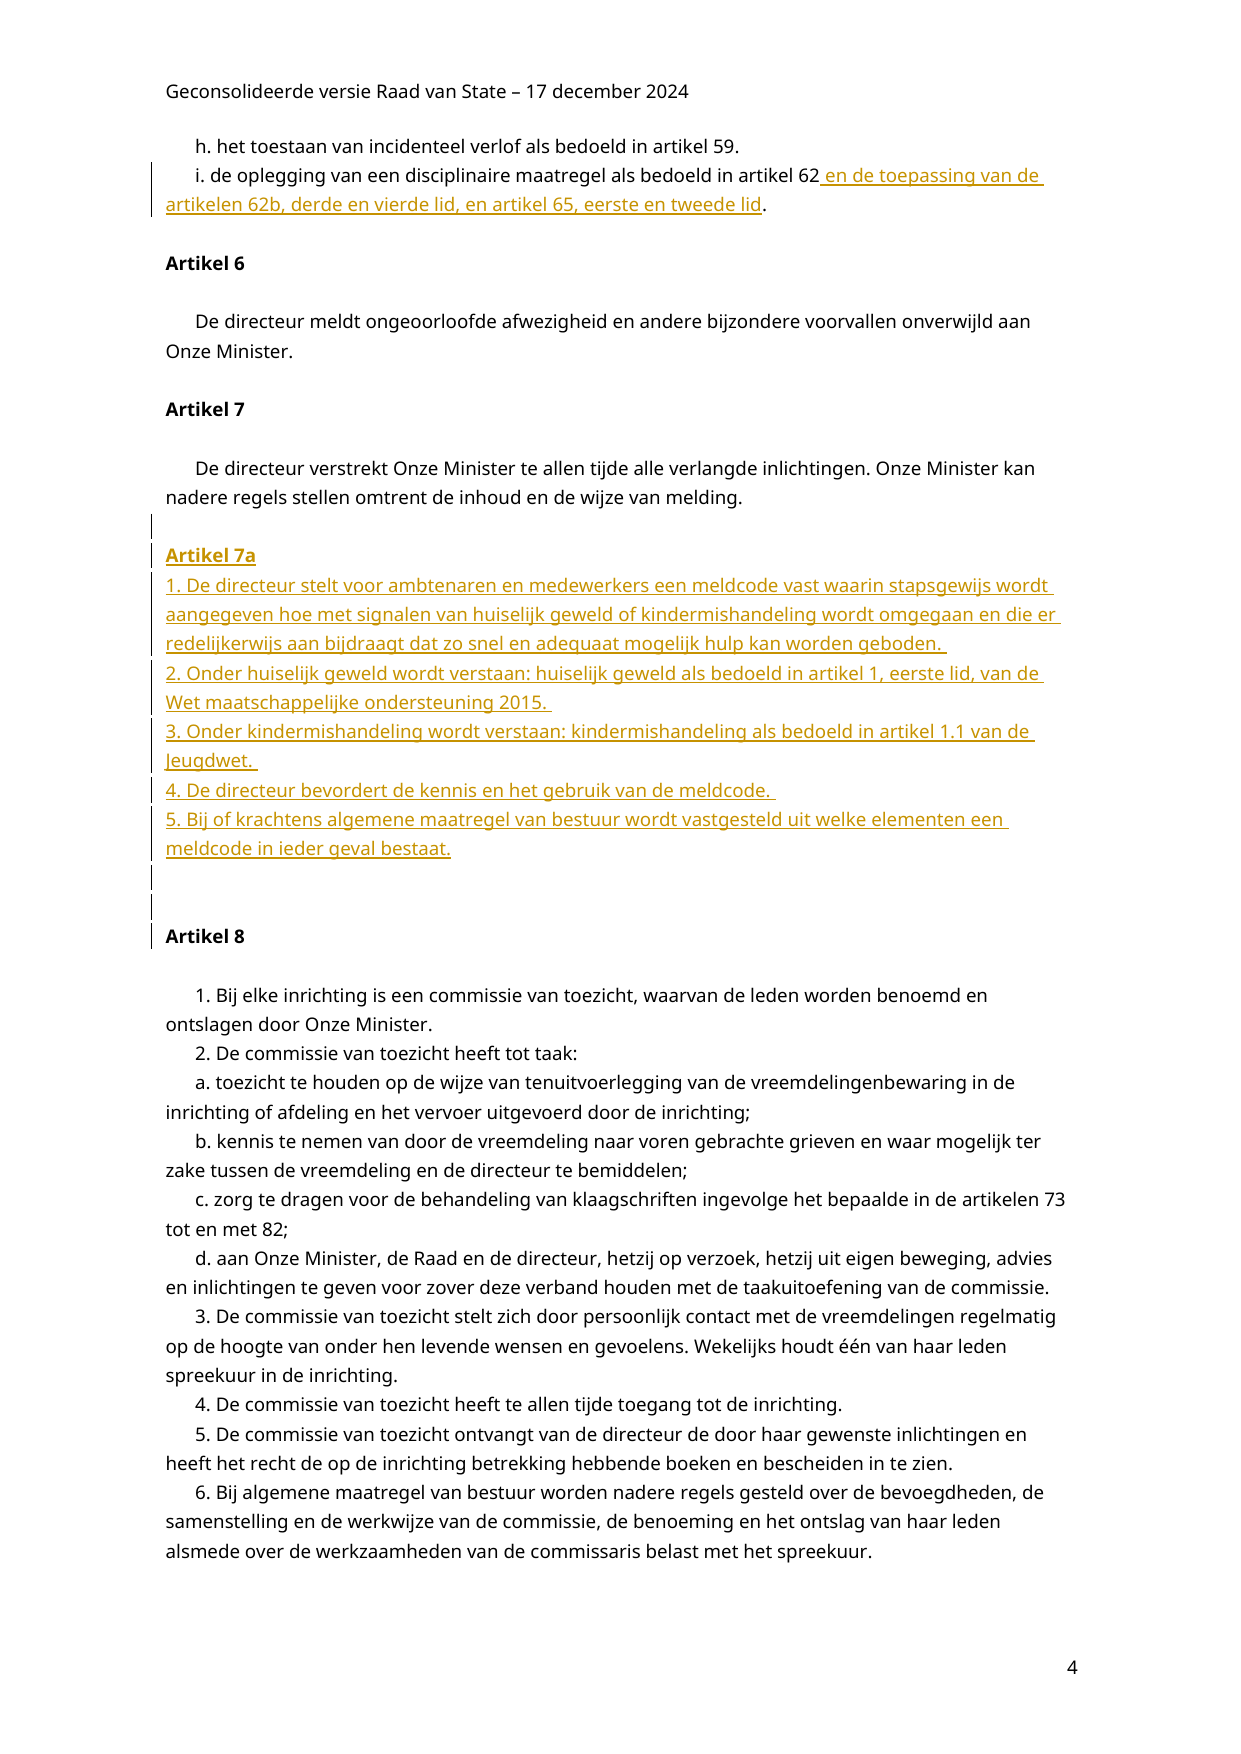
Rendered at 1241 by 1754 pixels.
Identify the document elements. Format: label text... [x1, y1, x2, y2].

text De directeur verstrekt Onze Minister te allen tijde alle verlangde inlichtingen. Onze Minister kan nadere regels stellen omtrent de inhoud en de wijze van melding. [165, 455, 1078, 510]
text i. de oplegging van een disciplinaire maatregel als bedoeld in artikel 62. [165, 162, 1078, 217]
text a. toezicht te houden op de wijze van tenuitvoerlegging van de vreemdelingenbewaring in de inrichting of afdeling en het vervoer uitgevoerd door de inrichting; [165, 1070, 1078, 1124]
text d. aan Onze Minister, de Raad en de directeur, hetzij op verzoek, hetzij uit eigen beweging, advies en inlichtingen te geven voor zover deze verband houden met de taakuitoefening van de commissie. [165, 1245, 1078, 1300]
text h. het toestaan van incidenteel verlof als bedoeld in artikel 59. [165, 133, 1078, 158]
text 1. Bij elke inrichting is een commissie van toezicht, waarvan de leden worden benoemd en ontslagen door Onze Minister. [165, 982, 1078, 1037]
text Artikel 6 [165, 250, 1078, 276]
text Artikel 8 [165, 923, 1078, 949]
text 2. De commissie van toezicht heeft tot taak: [165, 1040, 1078, 1066]
text De directeur meldt ongeoorloofde afwezigheid en andere bijzondere voorvallen onverwijld aan Onze Minister. [165, 309, 1078, 363]
text 3. De commissie van toezicht stelt zich door persoonlijk contact met de vreemdelingen regelmatig op de hoogte van onder hen levende wensen en gevoelens. Wekelijks houdt één van haar leden spreekuur in de inrichting. [165, 1304, 1078, 1388]
text c. zorg te dragen voor de behandeling van klaagschriften ingevolge het bepaalde in de artikelen 73 tot en met 82; [165, 1187, 1078, 1242]
text 4. De commissie van toezicht heeft te allen tijde toegang tot de inrichting. [165, 1392, 1078, 1417]
text b. kennis te nemen van door de vreemdeling naar voren gebrachte grieven en waar mogelijk ter zake tussen de vreemdeling en de directeur te bemiddelen; [165, 1128, 1078, 1183]
text 6. Bij algemene maatregel van bestuur worden nadere regels gesteld over de bevoegdheden, de samenstelling en de werkwijze van de commissie, de benoeming en het ontslag van haar leden alsmede over de werkzaamheden van de commissaris belast met het spreekuur. [165, 1479, 1078, 1563]
text Artikel 7 [165, 396, 1078, 422]
text 5. De commissie van toezicht ontvangt van de directeur de door haar gewenste inlichtingen en heeft het recht de op de inrichting betrekking hebbende boeken en bescheiden in te zien. [165, 1421, 1078, 1476]
